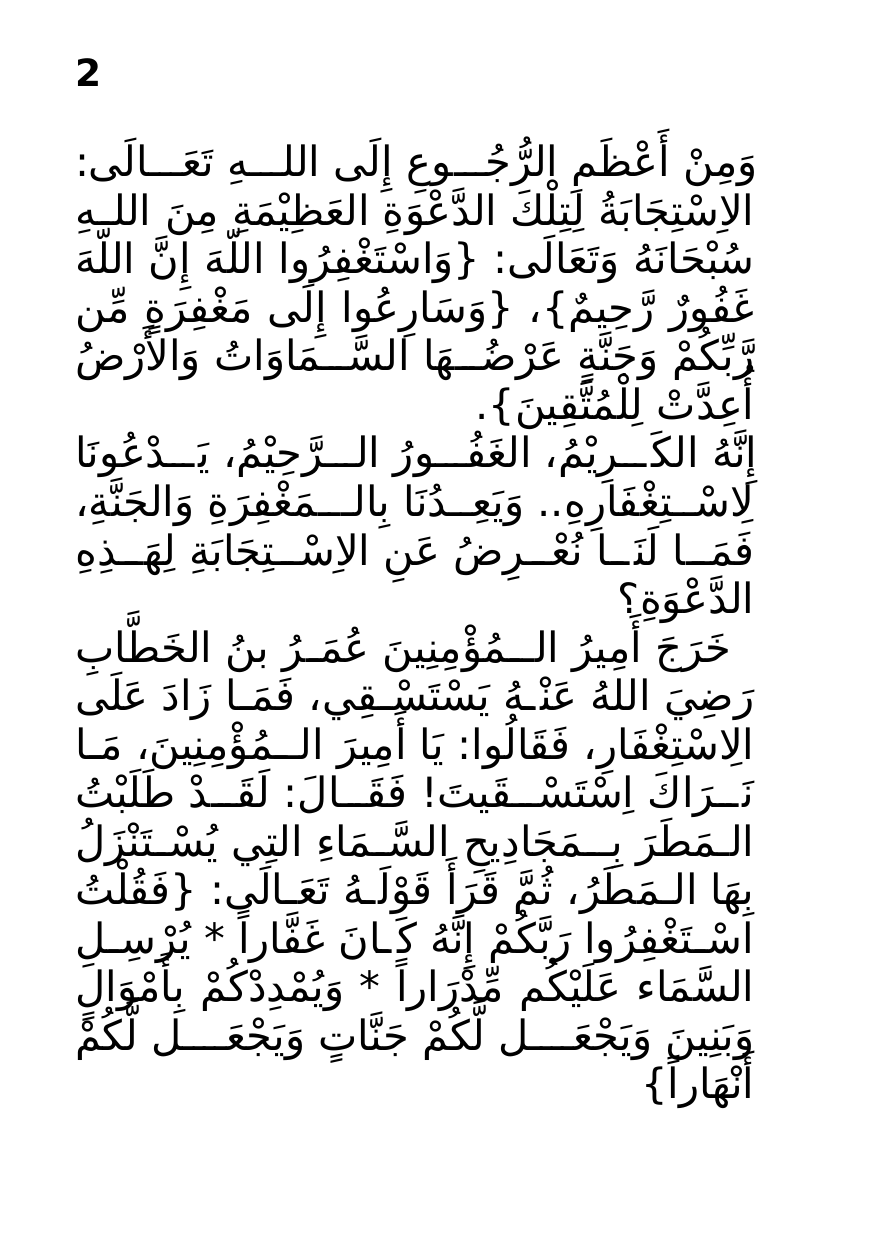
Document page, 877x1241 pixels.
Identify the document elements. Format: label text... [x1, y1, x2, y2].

text إِنَّهُ الكَرِيْمُ، الغَفُورُ الرَّحِيْمُ، يَدْعُونَا لِاسْتِغْفَارِهِ.. وَيَعِدُنَا بِالـمَغْفِرَةِ وَالجَنَّةِ، فَمَا لَنَا نُعْرِضُ عَنِ الاِسْتِجَابَةِ لِهَذِهِ الدَّعْوَةِ؟ [75, 429, 757, 623]
text وَمِنْ أَعْظَمِ الرُّجُوعِ إِلَى اللهِ تَعَالَى: الاِسْتِجَابَةُ لِتِلْكَ الدَّعْوَةِ العَظِيْمَةِ مِنَ اللهِ سُبْحَانَهُ وَتَعَالَى: {وَاسْتَغْفِرُوا اللّهَ إِنَّ اللّهَ غَفُورٌ رَّحِيمٌ}، {وَسَارِعُوا إِلَى مَغْفِرَةٍ مِّن رَّبِّكُمْ وَجَنَّةٍ عَرْضُهَا السَّمَاوَاتُ وَالأَرْضُ أُعِدَّتْ لِلْمُتَّقِينَ}. [75, 138, 757, 429]
text خَرَجَ أَمِيرُ الـمُؤْمِنِينَ عُمَرُ بنُ الخَطَّابِ رَضِيَ اللهُ عَنْهُ يَسْتَسْقِي، فَمَا زَادَ عَلَى الِاسْتِغْفَارِ، فَقَالُوا: يَا أَمِيرَ الـمُؤْمِنِينَ، مَا نَرَاكَ اِسْتَسْقَيتَ! فَقَالَ: لَقَدْ طَلَبْتُ الـمَطَرَ بِـمَجَادِيحِ السَّمَاءِ التِي يُسْتَنْزَلُ بِهَا الـمَطَرُ، ثُمَّ قَرَأَ قَوْلَهُ تَعَالَى: {فَقُلْتُ اسْتَغْفِرُوا رَبَّكُمْ إِنَّهُ كَانَ غَفَّاراً * يُرْسِلِ السَّمَاء عَلَيْكُم مِّدْرَاراً * وَيُمْدِدْكُمْ بِأَمْوَالٍ وَبَنِينَ وَيَجْعَل لَّكُمْ جَنَّاتٍ وَيَجْعَل لَّكُمْ أَنْهَاراً} [75, 623, 757, 1109]
